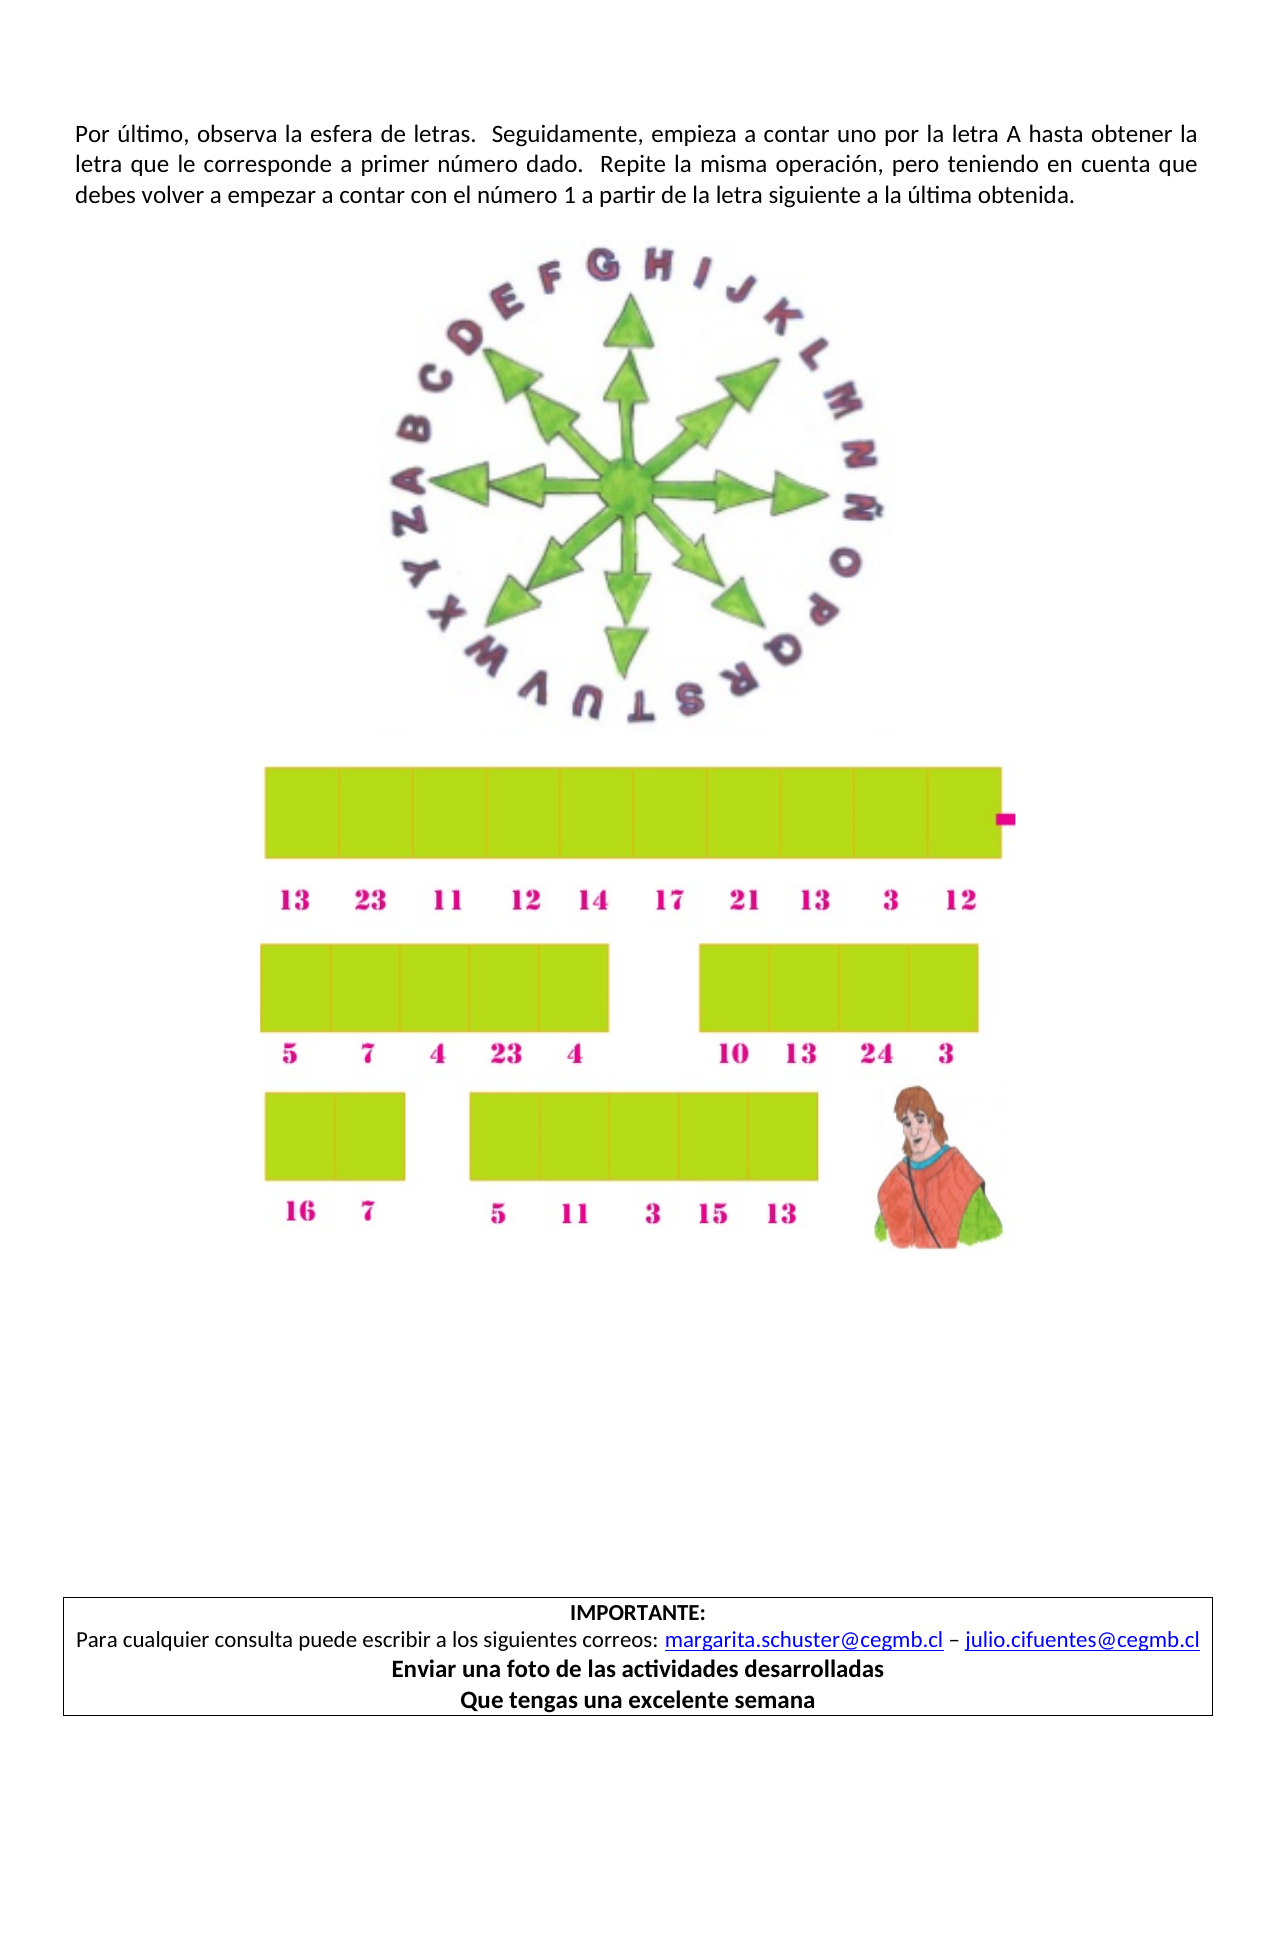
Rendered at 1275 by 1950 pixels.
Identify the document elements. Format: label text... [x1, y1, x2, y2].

list Por último, observa la esfera de letras. Seguidamente, empieza a contar uno por la letra A hasta obtener la letra que le corresponde a primer número dado. Repite la misma operación, pero teniendo en cuenta que debes volver a empezar a contar con el número 1 a partir de la letra siguiente a la última obtenida. [75, 118, 1200, 210]
picture [380, 240, 896, 734]
table_header IMPORTANTE: Para cualquier consulta puede escribir a los siguientes correos: margarita.schuster@cegmb.cl – julio.cifuentes@cegmb.cl Enviar una foto de las actividades desarrolladas Que tengas una excelente semana [64, 1598, 1212, 1715]
picture [259, 763, 1016, 1261]
